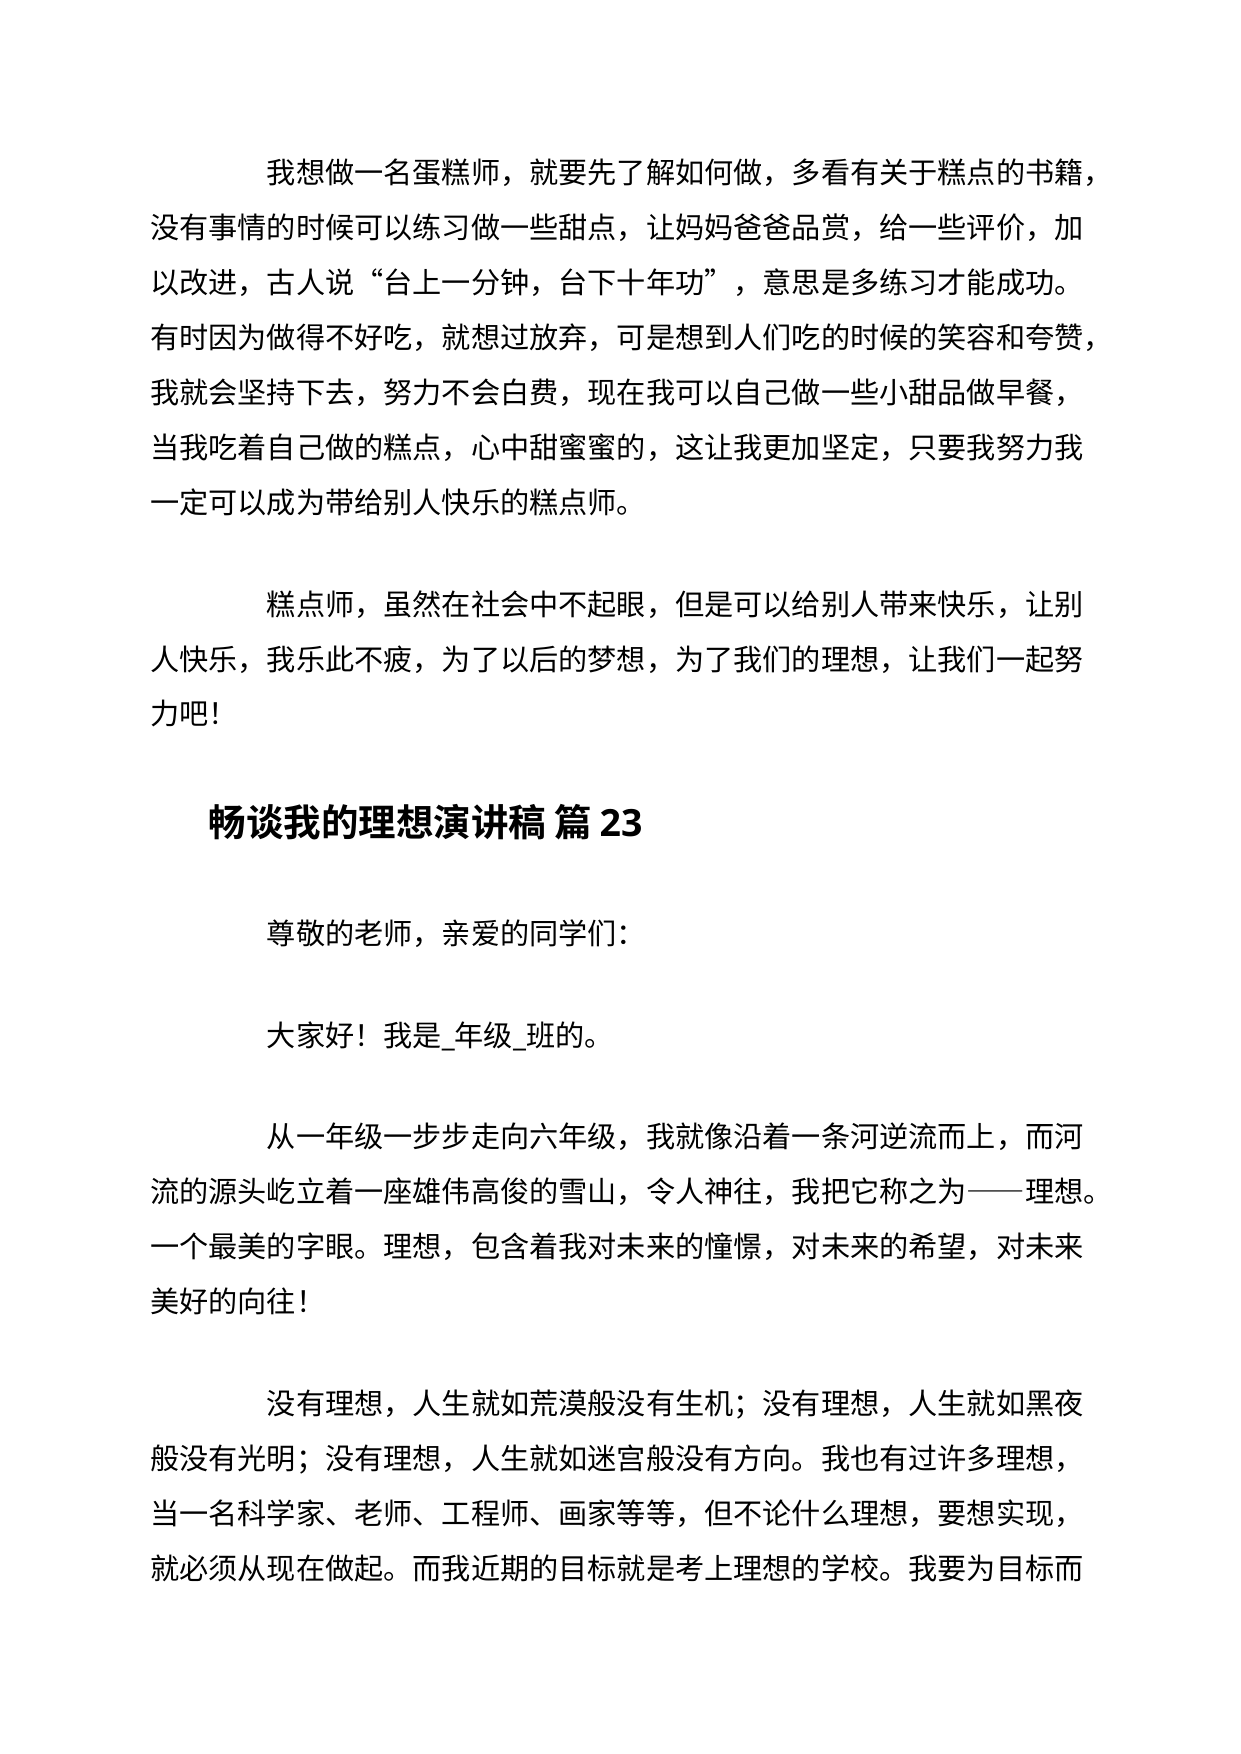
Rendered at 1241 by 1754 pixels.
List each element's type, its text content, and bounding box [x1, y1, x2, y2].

text 畅谈我的理想演讲稿 篇23 [150, 793, 1090, 847]
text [150, 1381, 1090, 1587]
text 大家好！我是_年级_班的。 [150, 1012, 1090, 1054]
text 糕点师，虽然在社会中不起眼，但是可以给别人带来快乐，让别人快乐，我乐此不疲，为了以后的梦想，为了我们的理想，让我们一起努力吧！ [150, 581, 1090, 733]
text 尊敬的老师，亲爱的同学们： [150, 910, 1090, 953]
text 我想做一名蛋糕师，就要先了解如何做，多看有关于糕点的书籍，没有事情的时候可以练习做一些甜点，让妈妈爸爸品赏，给一些评价，加以改进，古人说“台上一分钟，台下十年功”，意思是多练习才能成功。有时因为做得不好吃，就想过放弃，可是想到人们吃的时候的笑容和夸赞，我就会坚持下去，努力不会白费，现在我可以自己做一些小甜品做早餐，当我吃着自己做的糕点，心中甜蜜蜜的，这让我更加坚定，只要我努力我一定可以成为带给别人快乐的糕点师。 [150, 150, 1090, 522]
text 从一年级一步步走向六年级，我就像沿着一条河逆流而上，而河流的源头屹立着一座雄伟高俊的雪山，令人神往，我把它称之为——理想。一个最美的字眼。理想，包含着我对未来的憧憬，对未来的希望，对未来美好的向往！ [150, 1114, 1090, 1321]
